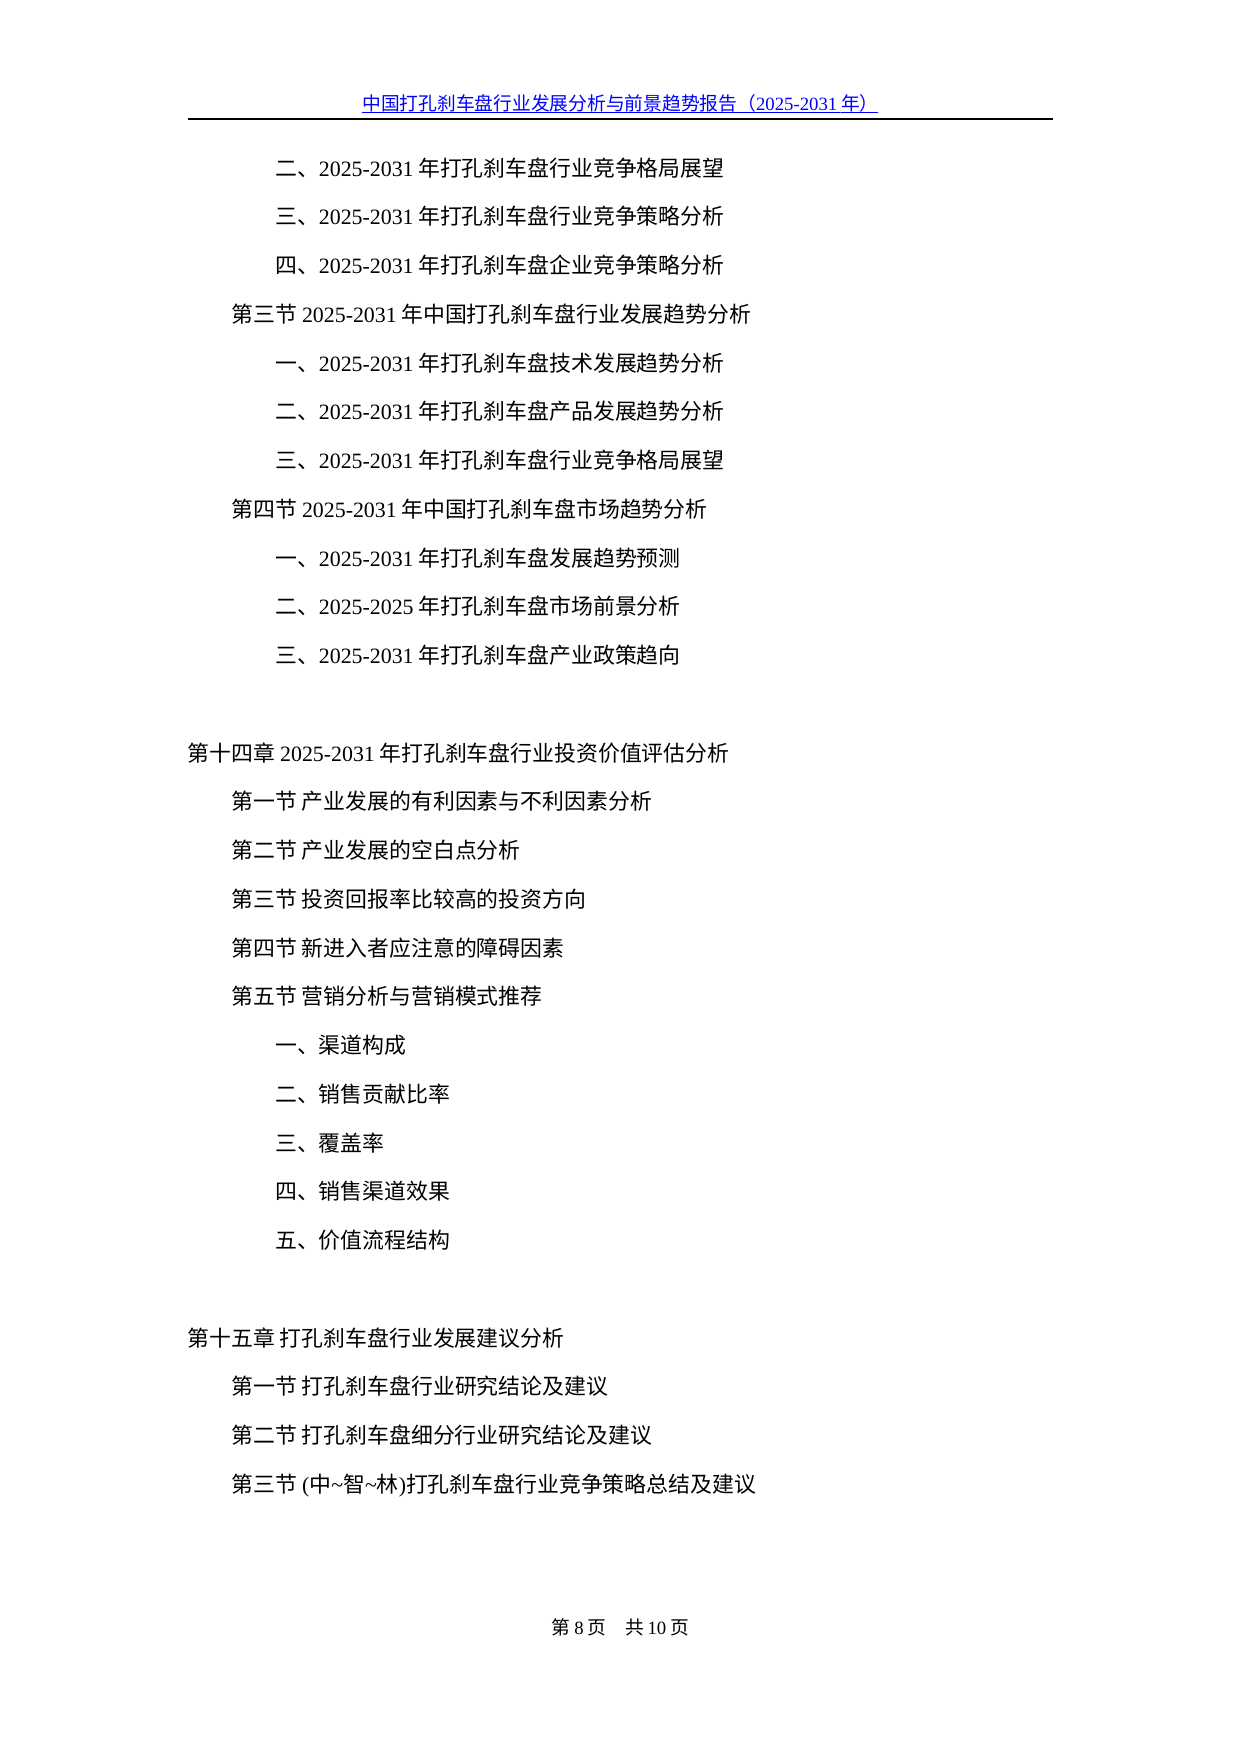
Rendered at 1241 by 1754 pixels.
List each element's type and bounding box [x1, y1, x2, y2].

text [187, 150, 1053, 1499]
